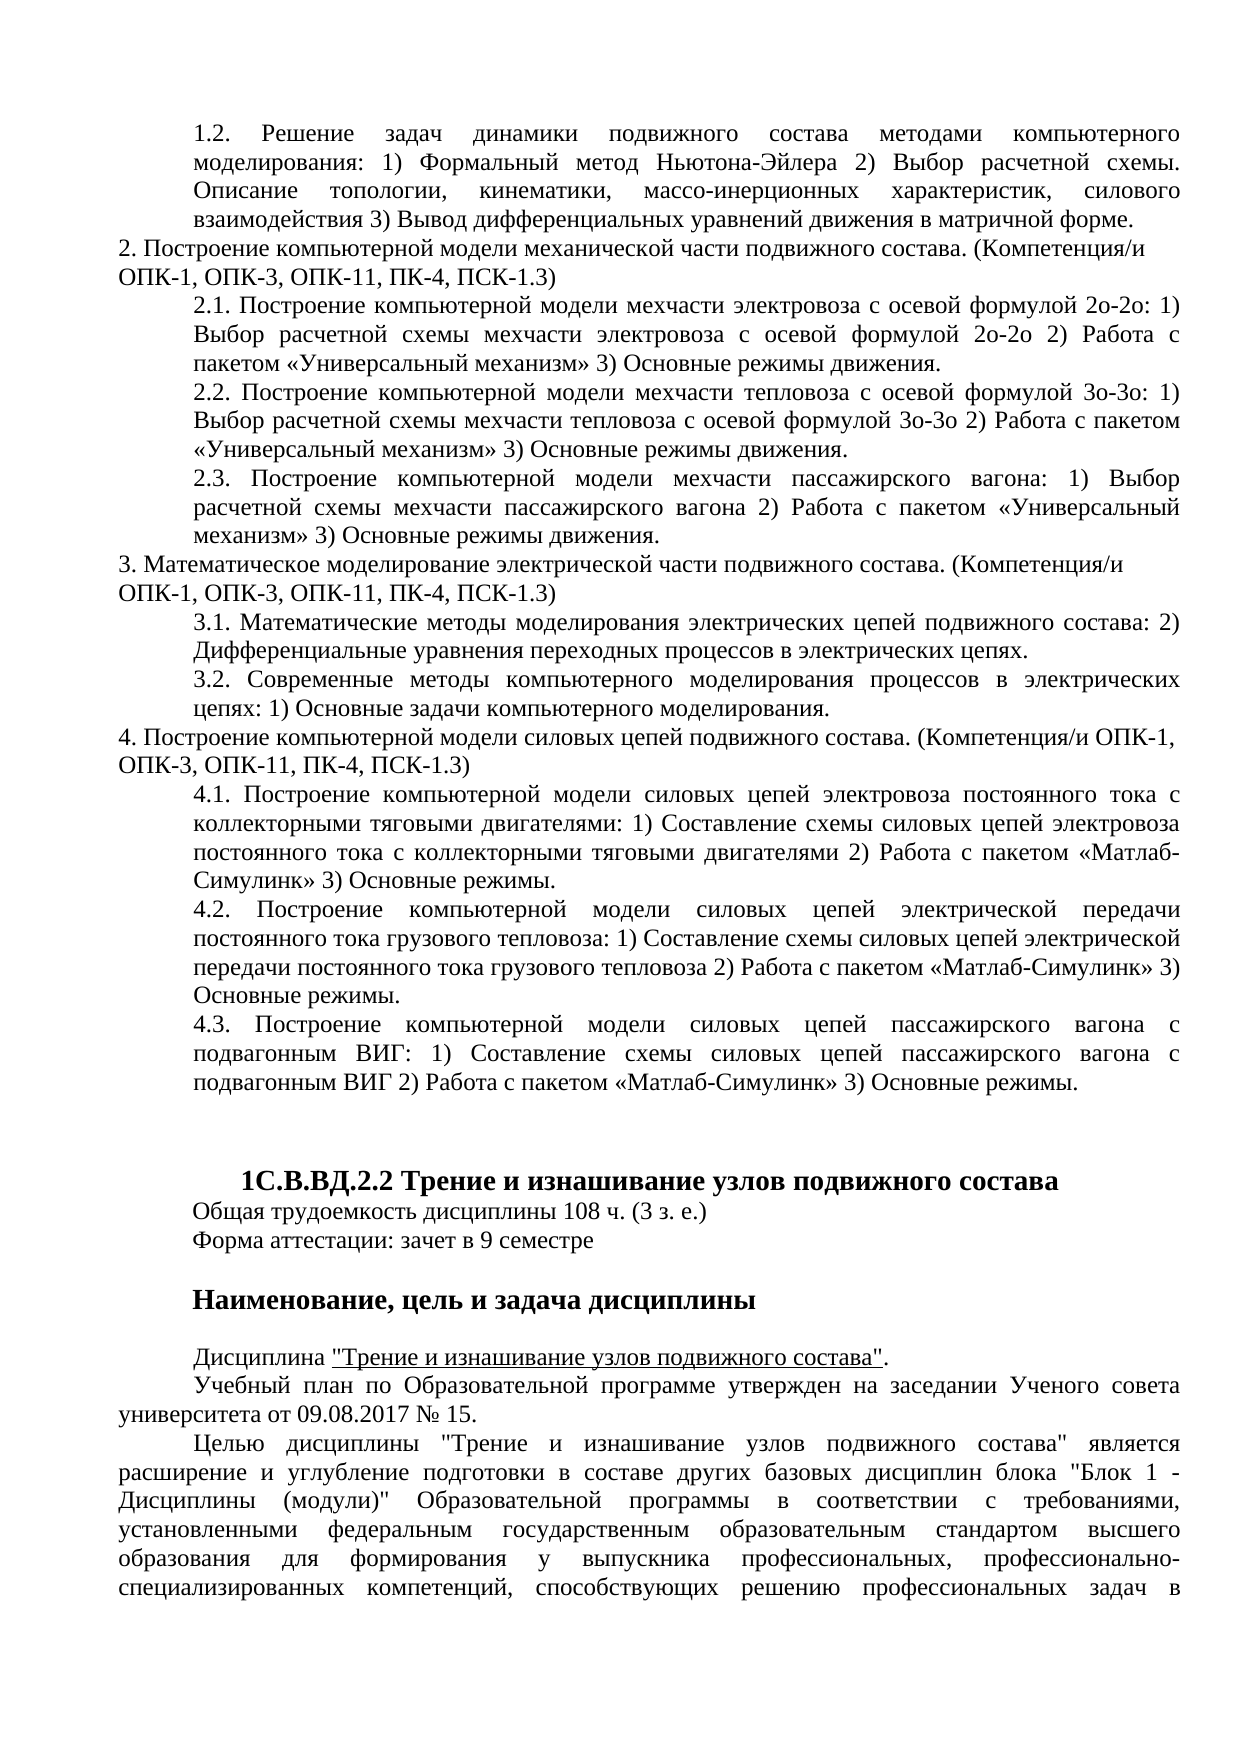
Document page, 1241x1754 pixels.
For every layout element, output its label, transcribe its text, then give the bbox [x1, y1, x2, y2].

text Учебный план по Образовательной программе утвержден на заседании Ученого совета университета от 09.08.2017 № 15. [118, 1371, 1181, 1428]
text 3.1. Математические методы моделирования электрических цепей подвижного состава: 2) Дифференциальные уравнения переходных процессов в электрических цепях. [193, 607, 1181, 664]
text Наименование, цель и задача дисциплины [118, 1282, 1181, 1316]
text 4.2. Построение компьютерной модели силовых цепей электрической передачи постоянного тока грузового тепловоза: 1) Составление схемы силовых цепей электрической передачи постоянного тока грузового тепловоза 2) Работа с пакетом «Матлаб-Симулинк» 3) Основные режимы. [193, 894, 1181, 1009]
text Форма аттестации: зачет в 9 семестре [118, 1225, 1181, 1254]
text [118, 1428, 1181, 1601]
text 4.3. Построение компьютерной модели силовых цепей пассажирского вагона с подвагонным ВИГ: 1) Составление схемы силовых цепей пассажирского вагона с подвагонным ВИГ 2) Работа с пакетом «Матлаб-Симулинк» 3) Основные режимы. [193, 1009, 1181, 1096]
text 1.2. Решение задач динамики подвижного состава методами компьютерного моделирования: 1) Формальный метод Ньютона-Эйлера 2) Выбор расчетной схемы. Описание топологии, кинематики, массо-инерционных характеристик, силового взаимодействия 3) Вывод дифференциальных уравнений движения в матричной форме. [193, 118, 1181, 233]
text 3.2. Современные методы компьютерного моделирования процессов в электрических цепях: 1) Основные задачи компьютерного моделирования. [193, 664, 1181, 722]
text Общая трудоемкость дисциплины 108 ч. (3 з. е.) [118, 1196, 1181, 1225]
text 1С.В.ВД.2.2 Трение и изнашивание узлов подвижного состава [118, 1163, 1181, 1196]
text 4.1. Построение компьютерной модели силовых цепей электровоза постоянного тока с коллекторными тяговыми двигателями: 1) Составление схемы силовых цепей электровоза постоянного тока с коллекторными тяговыми двигателями 2) Работа с пакетом «Матлаб-Симулинк» 3) Основные режимы. [193, 779, 1181, 894]
text Дисциплина "Трение и изнашивание узлов подвижного состава". [118, 1342, 1181, 1371]
text 2.2. Построение компьютерной модели мехчасти тепловоза с осевой формулой 3о-3о: 1) Выбор расчетной схемы мехчасти тепловоза с осевой формулой 3о-3о 2) Работа с пакетом «Универсальный механизм» 3) Основные режимы движения. [193, 377, 1181, 463]
text 2.1. Построение компьютерной модели мехчасти электровоза с осевой формулой 2о-2о: 1) Выбор расчетной схемы мехчасти электровоза с осевой формулой 2о-2о 2) Работа с пакетом «Универсальный механизм» 3) Основные режимы движения. [193, 291, 1181, 377]
text 2.3. Построение компьютерной модели мехчасти пассажирского вагона: 1) Выбор расчетной схемы мехчасти пассажирского вагона 2) Работа с пакетом «Универсальный механизм» 3) Основные режимы движения. [193, 463, 1181, 549]
text 3. Математическое моделирование электрической части подвижного состава. (Компетенция/и ОПК-1, ОПК-3, ОПК-11, ПК-4, ПСК-1.3) [118, 549, 1181, 607]
text 4. Построение компьютерной модели силовых цепей подвижного состава. (Компетенция/и ОПК-1, ОПК-3, ОПК-11, ПК-4, ПСК-1.3) [118, 722, 1181, 779]
text 2. Построение компьютерной модели механической части подвижного состава. (Компетенция/и ОПК-1, ОПК-3, ОПК-11, ПК-4, ПСК-1.3) [118, 233, 1181, 291]
